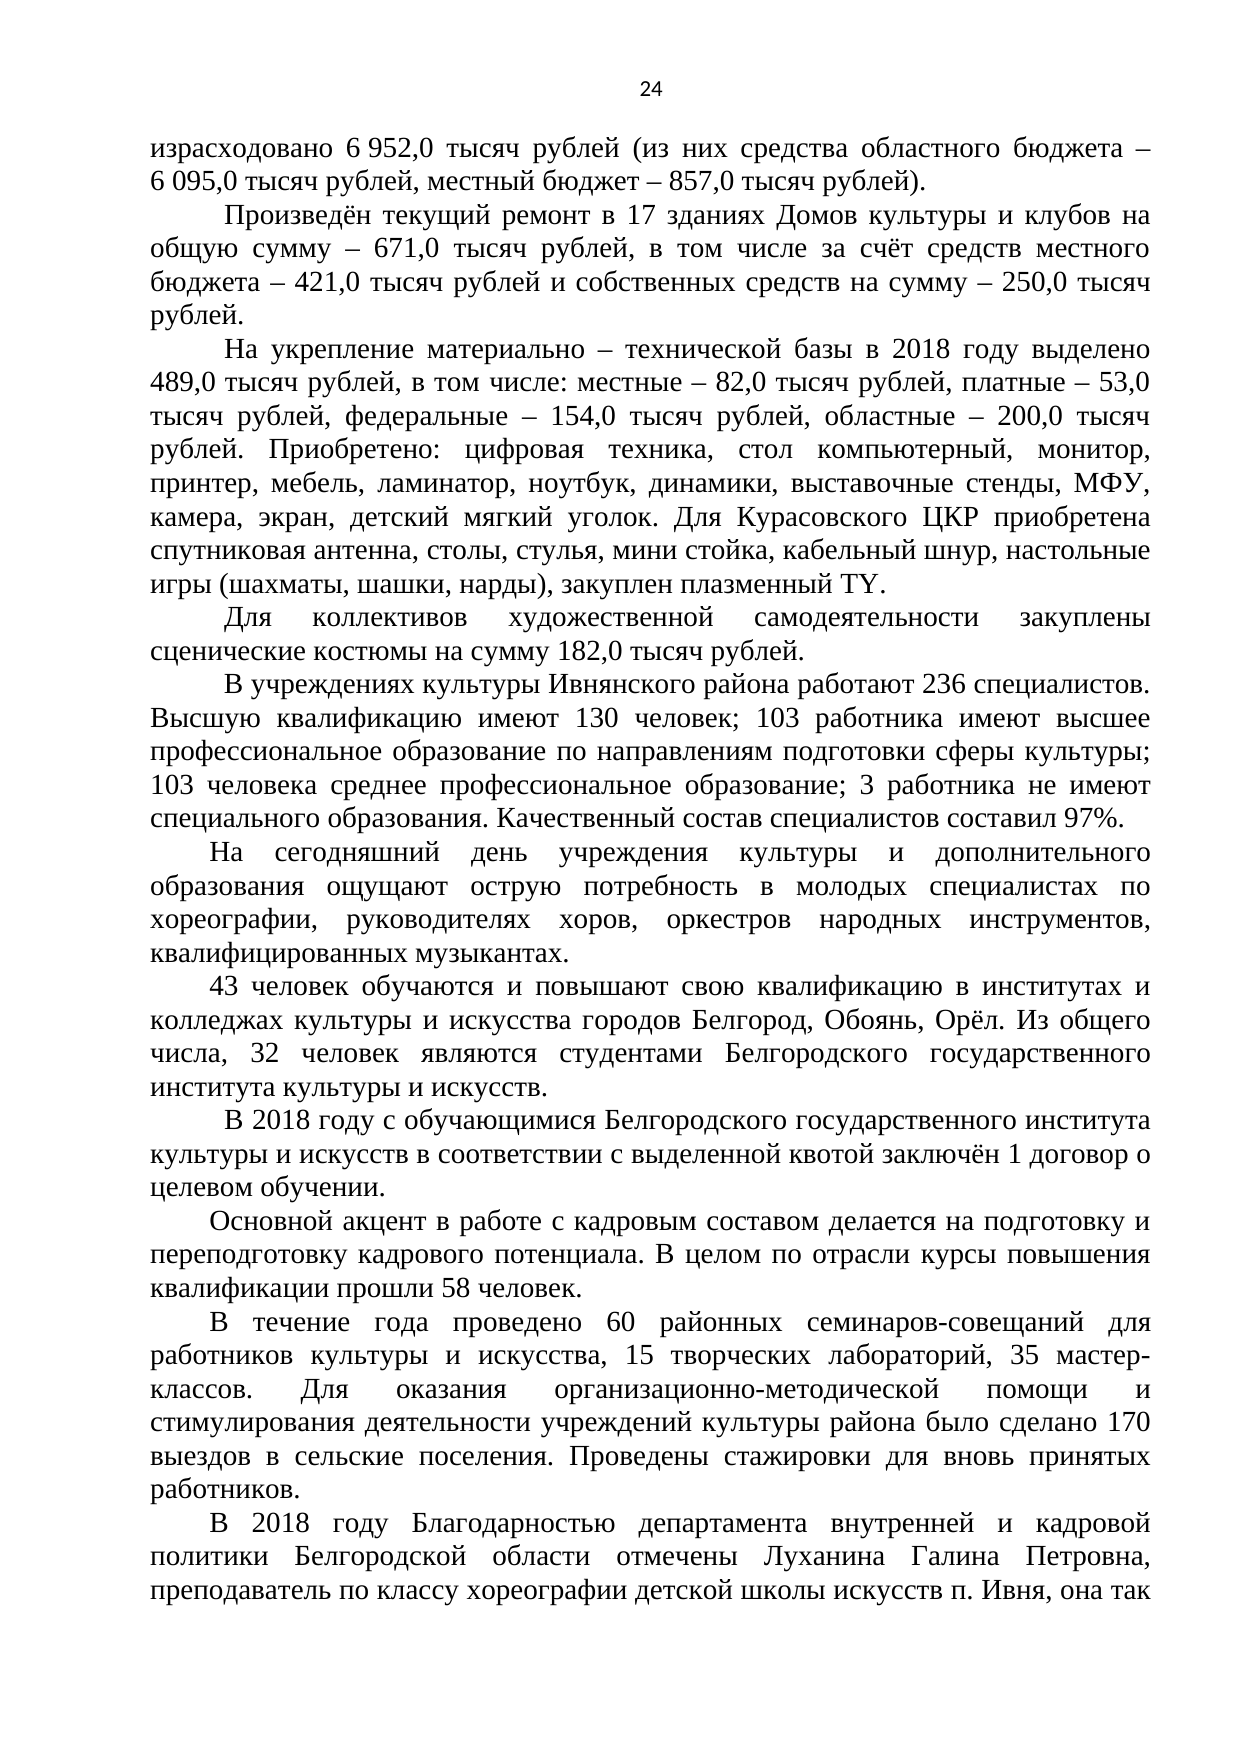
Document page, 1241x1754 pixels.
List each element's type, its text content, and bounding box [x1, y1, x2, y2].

text Произведён текущий ремонт в 17 зданиях Домов культуры и клубов на общую сумму – 671,0 тысяч рублей, в том числе за счёт средств местного бюджета – 421,0 тысяч рублей и собственных средств на сумму – 250,0 тысяч рублей. [150, 197, 1152, 331]
text На укрепление материально – технической базы в 2018 году выделено 489,0 тысяч рублей, в том числе: местные – 82,0 тысяч рублей, платные – 53,0 тысяч рублей, федеральные – 154,0 тысяч рублей, областные – 200,0 тысяч рублей. Приобретено: цифровая техника, стол компьютерный, монитор, принтер, мебель, ламинатор, ноутбук, динамики, выставочные стенды, МФУ, камера, экран, детский мягкий уголок. Для Курасовского ЦКР приобретена спутниковая антенна, столы, стулья, мини стойка, кабельный шнур, настольные игры (шахматы, шашки, нарды), закуплен плазменный TY. [150, 331, 1152, 599]
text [150, 1505, 1152, 1606]
text Для коллективов художественной самодеятельности закуплены сценические костюмы на сумму 182,0 тысяч рублей. [150, 599, 1152, 666]
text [150, 130, 1152, 197]
text В учреждениях культуры Ивнянского района работают 236 специалистов. Высшую квалификацию имеют 130 человек; 103 работника имеют высшее профессиональное образование по направлениям подготовки сферы культуры; 103 человека среднее профессиональное образование; 3 работника не имеют специального образования. Качественный состав специалистов составил 97%. [150, 666, 1152, 834]
text 43 человек обучаются и повышают свою квалификацию в институтах и колледжах культуры и искусства городов Белгород, Обоянь, Орёл. Из общего числа, 32 человек являются студентами Белгородского государственного института культуры и искусств. [150, 968, 1152, 1102]
text В течение года проведено 60 районных семинаров-совещаний для работников культуры и искусства, 15 творческих лабораторий, 35 мастер- классов. Для оказания организационно-методической помощи и стимулирования деятельности учреждений культуры района было сделано 170 выездов в сельские поселения. Проведены стажировки для вновь принятых работников. [150, 1304, 1152, 1505]
text Основной акцент в работе с кадровым составом делается на подготовку и переподготовку кадрового потенциала. В целом по отрасли курсы повышения квалификации прошли 58 человек. [150, 1203, 1152, 1304]
text В 2018 году с обучающимися Белгородского государственного института культуры и искусств в соответствии с выделенной квотой заключён 1 договор о целевом обучении. [150, 1102, 1152, 1203]
text На сегодняшний день учреждения культуры и дополнительного образования ощущают острую потребность в молодых специалистах по хореографии, руководителях хоров, оркестров народных инструментов, квалифицированных музыкантах. [150, 834, 1152, 968]
